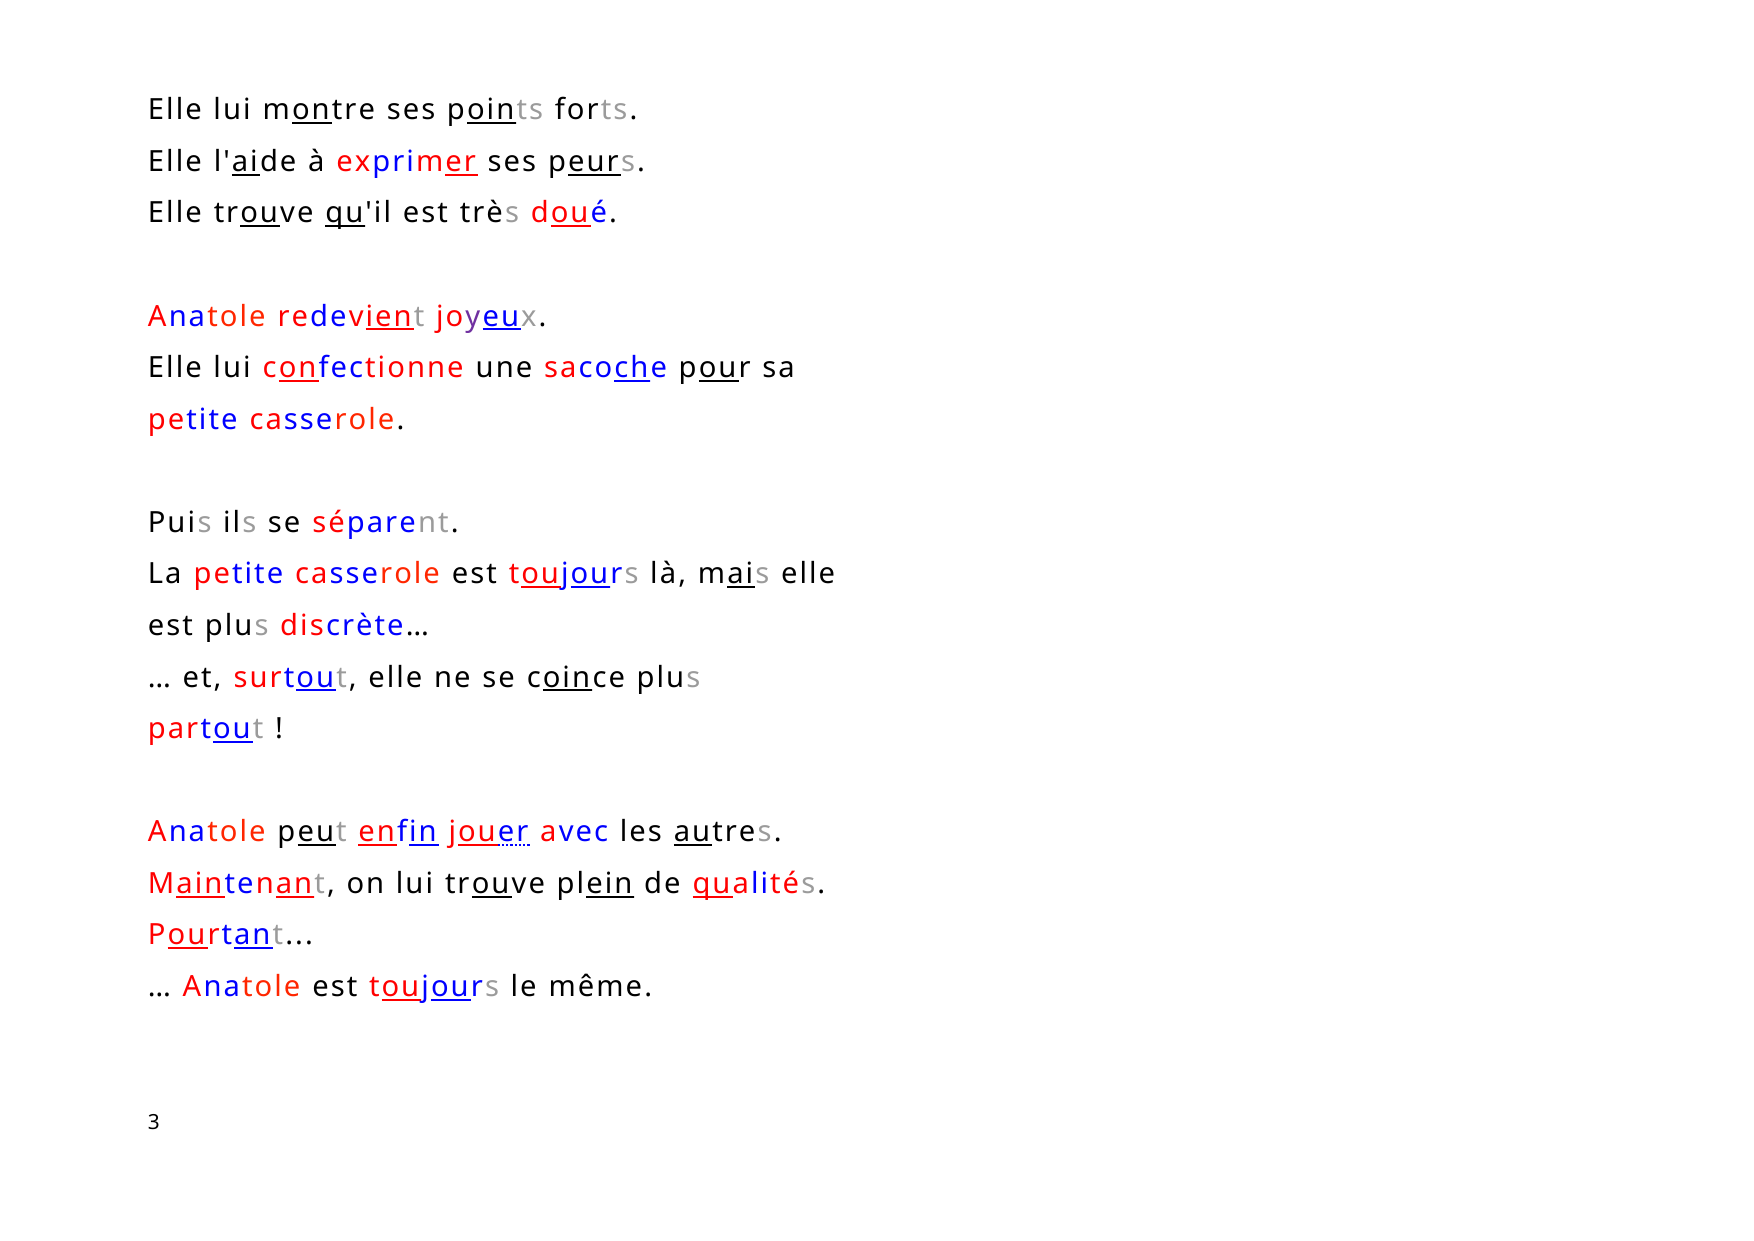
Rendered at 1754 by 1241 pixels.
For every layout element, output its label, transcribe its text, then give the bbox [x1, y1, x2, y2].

text Puis ils se séparent. [148, 501, 840, 541]
text Maintenant, on lui trouve plein de qualités. [148, 862, 840, 902]
text Pourtant... [148, 914, 840, 953]
text La petite casserole est toujours là, mais elle est plus discrète… [148, 553, 840, 644]
text Elle lui confectionne une sacoche pour sa petite casserole. [148, 346, 840, 438]
text Anatole peut enfin jouer avec les autres. [148, 811, 840, 850]
text … Anatole est toujours le même. [148, 965, 840, 1005]
text Elle lui montre ses points forts. [148, 89, 840, 128]
text Elle l'aide à exprimer ses peurs. [148, 140, 840, 180]
text Elle trouve qu'il est très doué. [148, 192, 840, 231]
text … et, surtout, elle ne se coince plus partout ! [148, 656, 840, 747]
text Anatole redevient joyeux. [148, 295, 840, 334]
